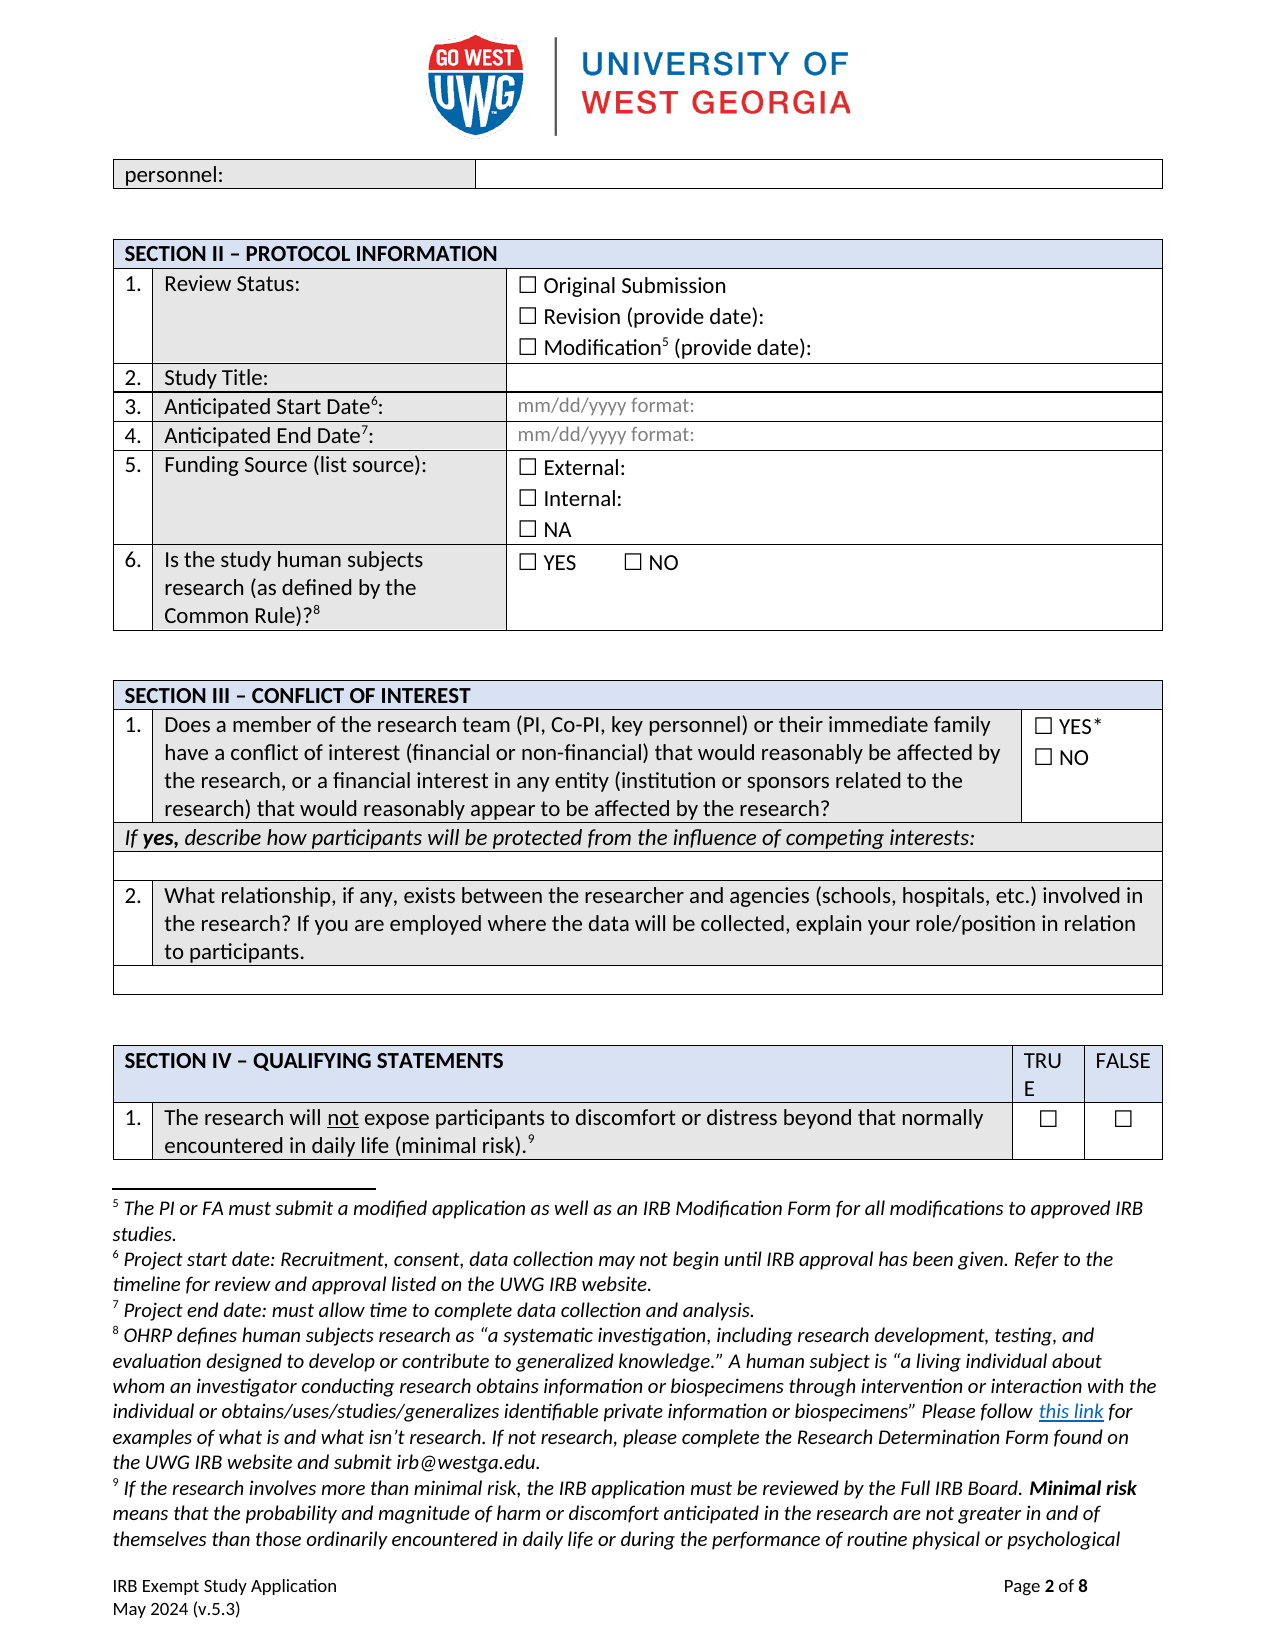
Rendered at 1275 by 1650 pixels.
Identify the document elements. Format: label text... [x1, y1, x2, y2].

table_header SECTION II – PROTOCOL INFORMATION [114, 240, 1162, 268]
table_cell 1. [114, 269, 152, 362]
table_cell If yes, describe how participants will be protected from the influence of competing interests: [114, 823, 1162, 851]
table_cell Does a member of the research team (PI, Co-PI, key personnel) or their immediate family have a conflict of interest (financial or non-financial) that would reasonably be affected by the research, or a financial interest in any entity (institution or sponsors related to the research) that would reasonably appear to be affected by the research? [153, 710, 1021, 822]
table_cell The research will not expose participants to discomfort or distress beyond that normally encountered in daily life (minimal risk). [153, 1103, 1012, 1159]
table_header TRUE [1013, 1046, 1084, 1102]
table_cell [114, 852, 1162, 880]
table_cell YES* NO [1022, 710, 1162, 822]
table_cell 6. [114, 545, 152, 629]
table_cell Funding Source (list source): [153, 451, 506, 544]
table_cell 5. [114, 451, 152, 544]
table_cell 2. [114, 364, 152, 391]
table_cell Study Title: [153, 364, 506, 391]
table_cell What relationship, if any, exists between the researcher and agencies (schools, hospitals, etc.) involved in the research? If you are employed where the data will be collected, explain your role/position in relation to participants. [153, 881, 1162, 965]
table_cell mm/dd/yyyy format: [507, 422, 1162, 449]
table_cell Original Submission Revision (provide date): Modification (provide date): [507, 269, 1162, 362]
table_cell External: Internal: NA [507, 451, 1162, 544]
picture [424, 30, 851, 139]
table_header SECTION III – CONFLICT OF INTEREST [114, 681, 1162, 709]
table_cell [114, 966, 1162, 994]
table_cell Describe roles/activities of other personnel: [114, 160, 475, 188]
table_cell 3. [114, 393, 152, 421]
table_cell YES NO [507, 545, 1162, 629]
table_cell 2. [114, 881, 152, 965]
table_cell mm/dd/yyyy format: [507, 393, 1162, 421]
table_cell Anticipated End Date: [153, 422, 506, 449]
table_cell 1. [114, 710, 152, 822]
table_cell [476, 160, 1162, 188]
table_cell [507, 364, 1162, 391]
table_cell Anticipated Start Date: [153, 393, 506, 421]
table_cell Review Status: [153, 269, 506, 362]
table_cell 4. [114, 422, 152, 449]
table_cell Is the study human subjects research (as defined by the Common Rule)? [153, 545, 506, 629]
table_header SECTION IV – QUALIFYING STATEMENTS [114, 1046, 1012, 1102]
table_cell 1. [114, 1103, 152, 1159]
table_header FALSE [1085, 1046, 1162, 1102]
